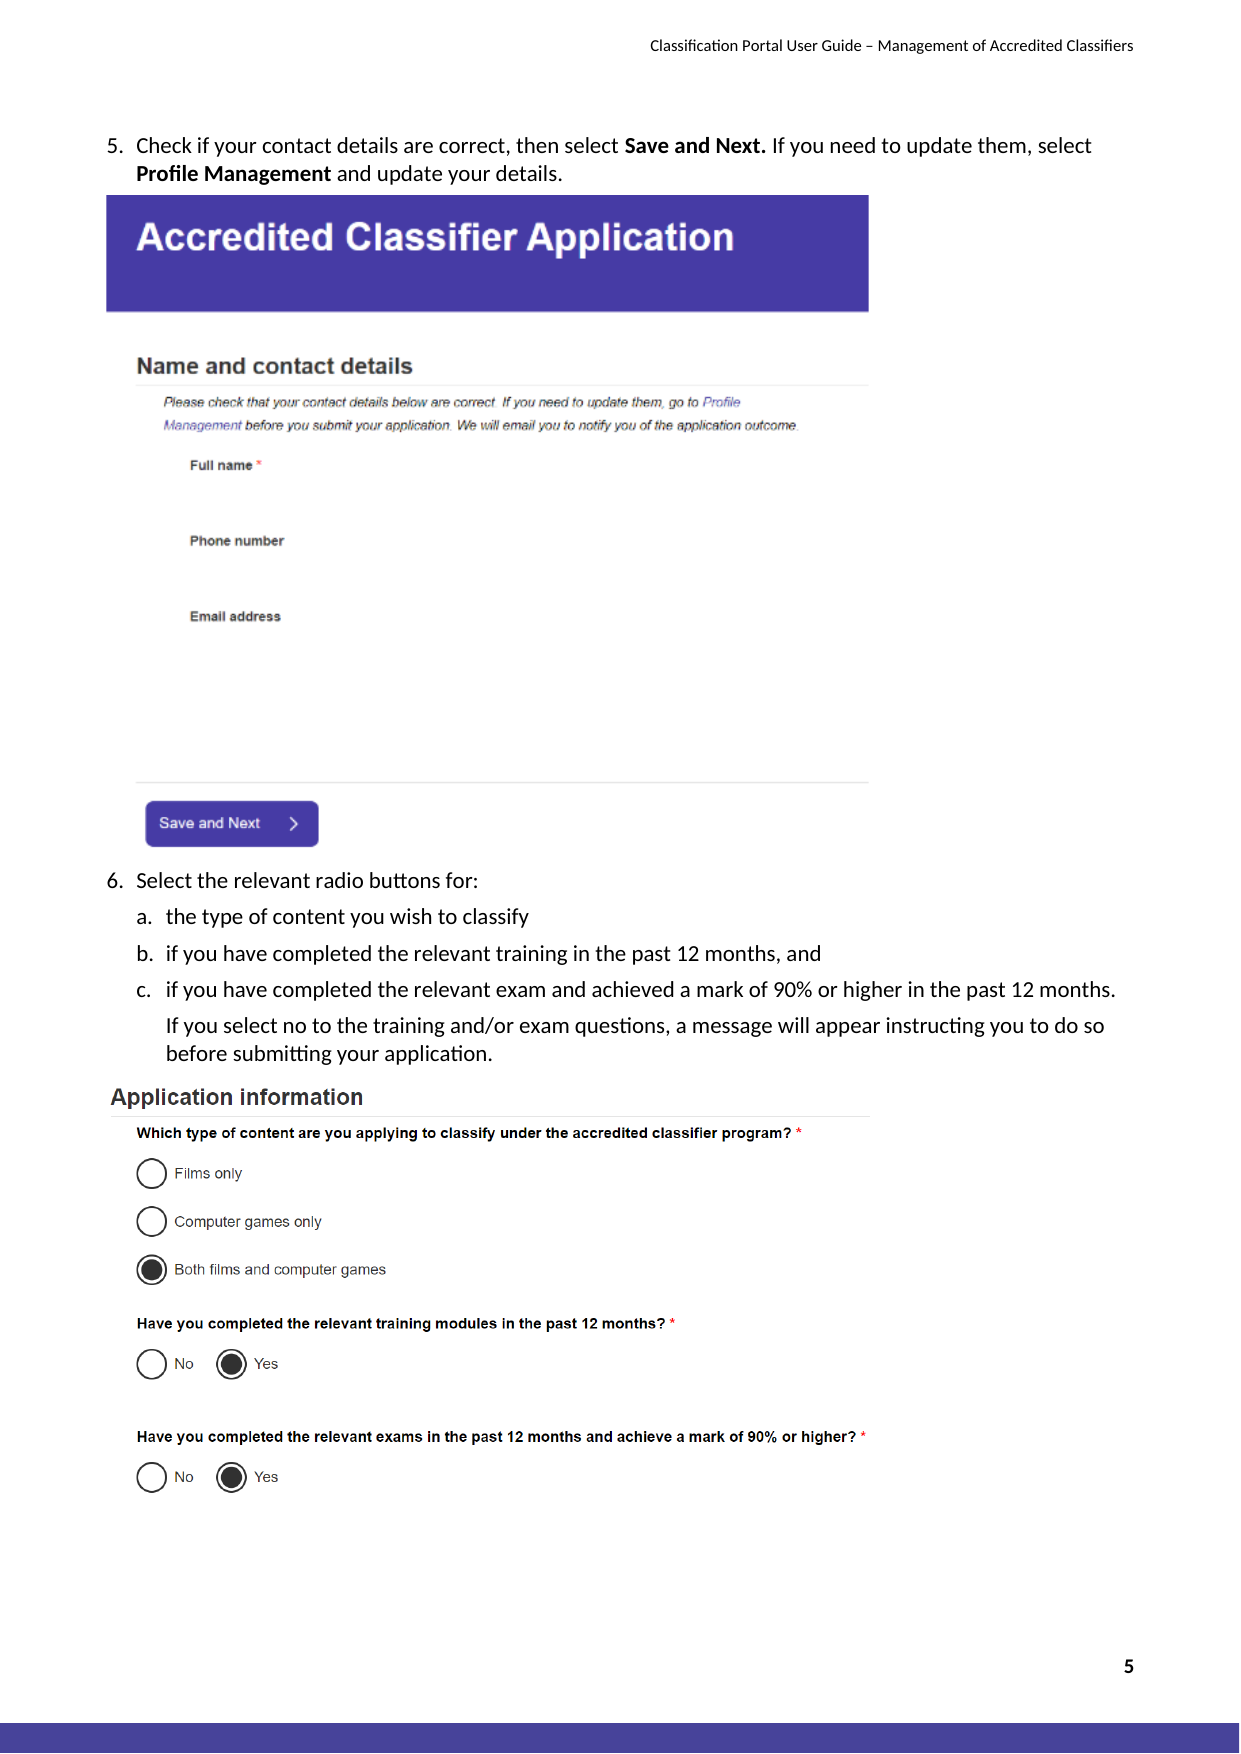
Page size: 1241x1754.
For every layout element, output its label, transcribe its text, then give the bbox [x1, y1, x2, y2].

picture [106, 1075, 870, 1505]
picture [106, 195, 869, 858]
list if you have completed the relevant exam and achieved a mark of 90% or higher in the past 12 months. [136, 975, 1134, 1003]
list the type of content you wish to classify [136, 902, 1134, 930]
picture [0, 1723, 1240, 1753]
list Select the relevant radio buttons for: [106, 866, 1134, 894]
list If you select no to the training and/or exam questions, a message will appear instructing you to do so before submitting your application. [166, 1011, 1134, 1067]
list if you have completed the relevant training in the past 12 months, and [136, 939, 1134, 967]
list Check if your contact details are correct, then select Save and Next. If you need to update them, select Profile Management and update your details. [106, 131, 1134, 187]
